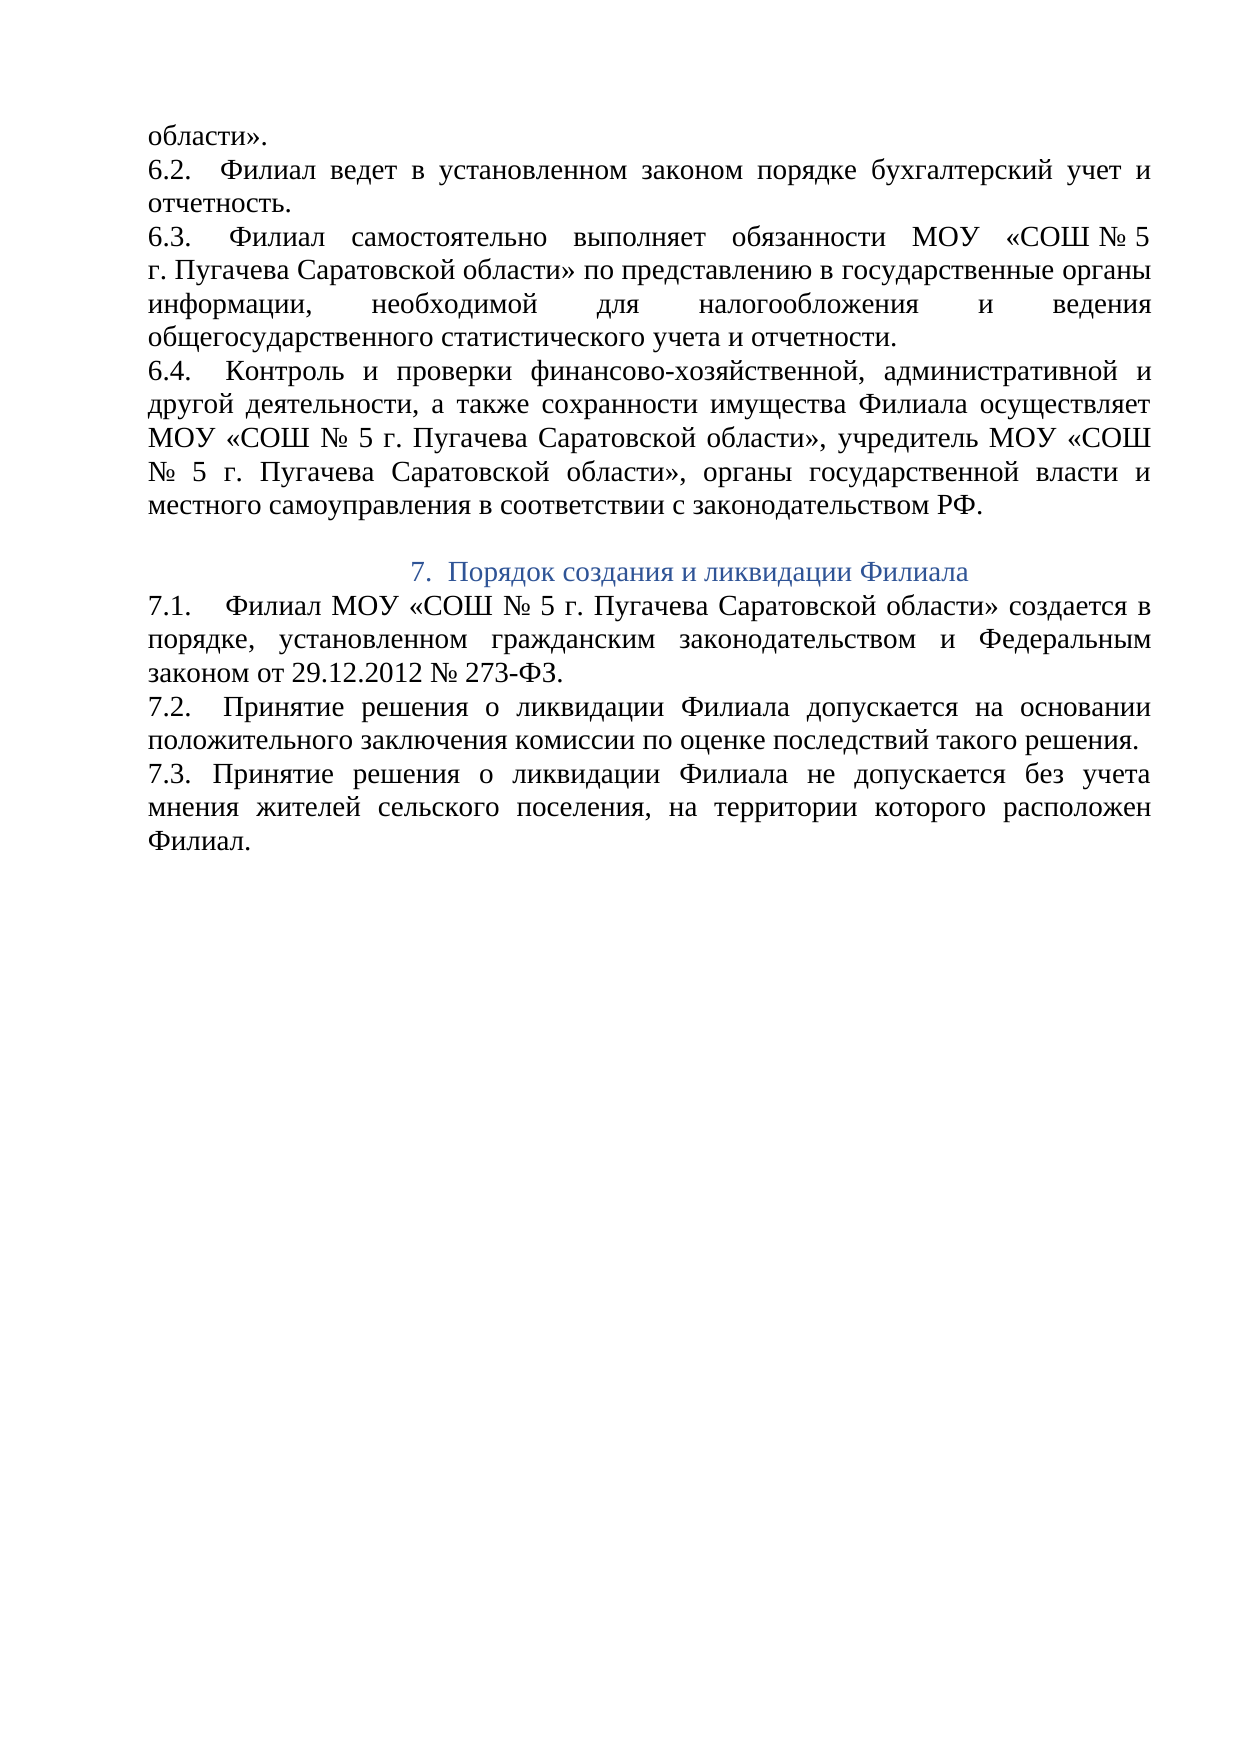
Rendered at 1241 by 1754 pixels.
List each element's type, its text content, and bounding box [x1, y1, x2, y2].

list Принятие решения о ликвидации Филиала не допускается без учета мнения жителей сельского поселения, на территории которого расположен Филиал. [148, 756, 1152, 856]
subtitle Порядок создания и ликвидации Филиала [410, 554, 1152, 588]
list Филиал самостоятельно выполняет обязанности МОУ «СОШ № 5 г. Пугачева Саратовской области» по представлению в государственные органы информации, необходимой для налогообложения и ведения общегосударственного статистического учета и отчетности. [148, 219, 1152, 353]
list Филиал МОУ «СОШ № 5 г. Пугачева Саратовской области» создается в порядке, установленном гражданским законодательством и Федеральным законом от 29.12.2012 № 273-ФЗ. [148, 588, 1152, 689]
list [148, 118, 1152, 152]
list Контроль и проверки финансово-хозяйственной, административной и другой деятельности, а также сохранности имущества Филиала осуществляет МОУ «СОШ № 5 г. Пугачева Саратовской области», учредитель МОУ «СОШ № 5 г. Пугачева Саратовской области», органы государственной власти и местного самоуправления в соответствии с законодательством РФ. [148, 353, 1152, 521]
list Принятие решения о ликвидации Филиала допускается на основании положительного заключения комиссии по оценке последствий такого решения. [148, 689, 1152, 756]
list Филиал ведет в установленном законом порядке бухгалтерский учет и отчетность. [148, 152, 1152, 219]
